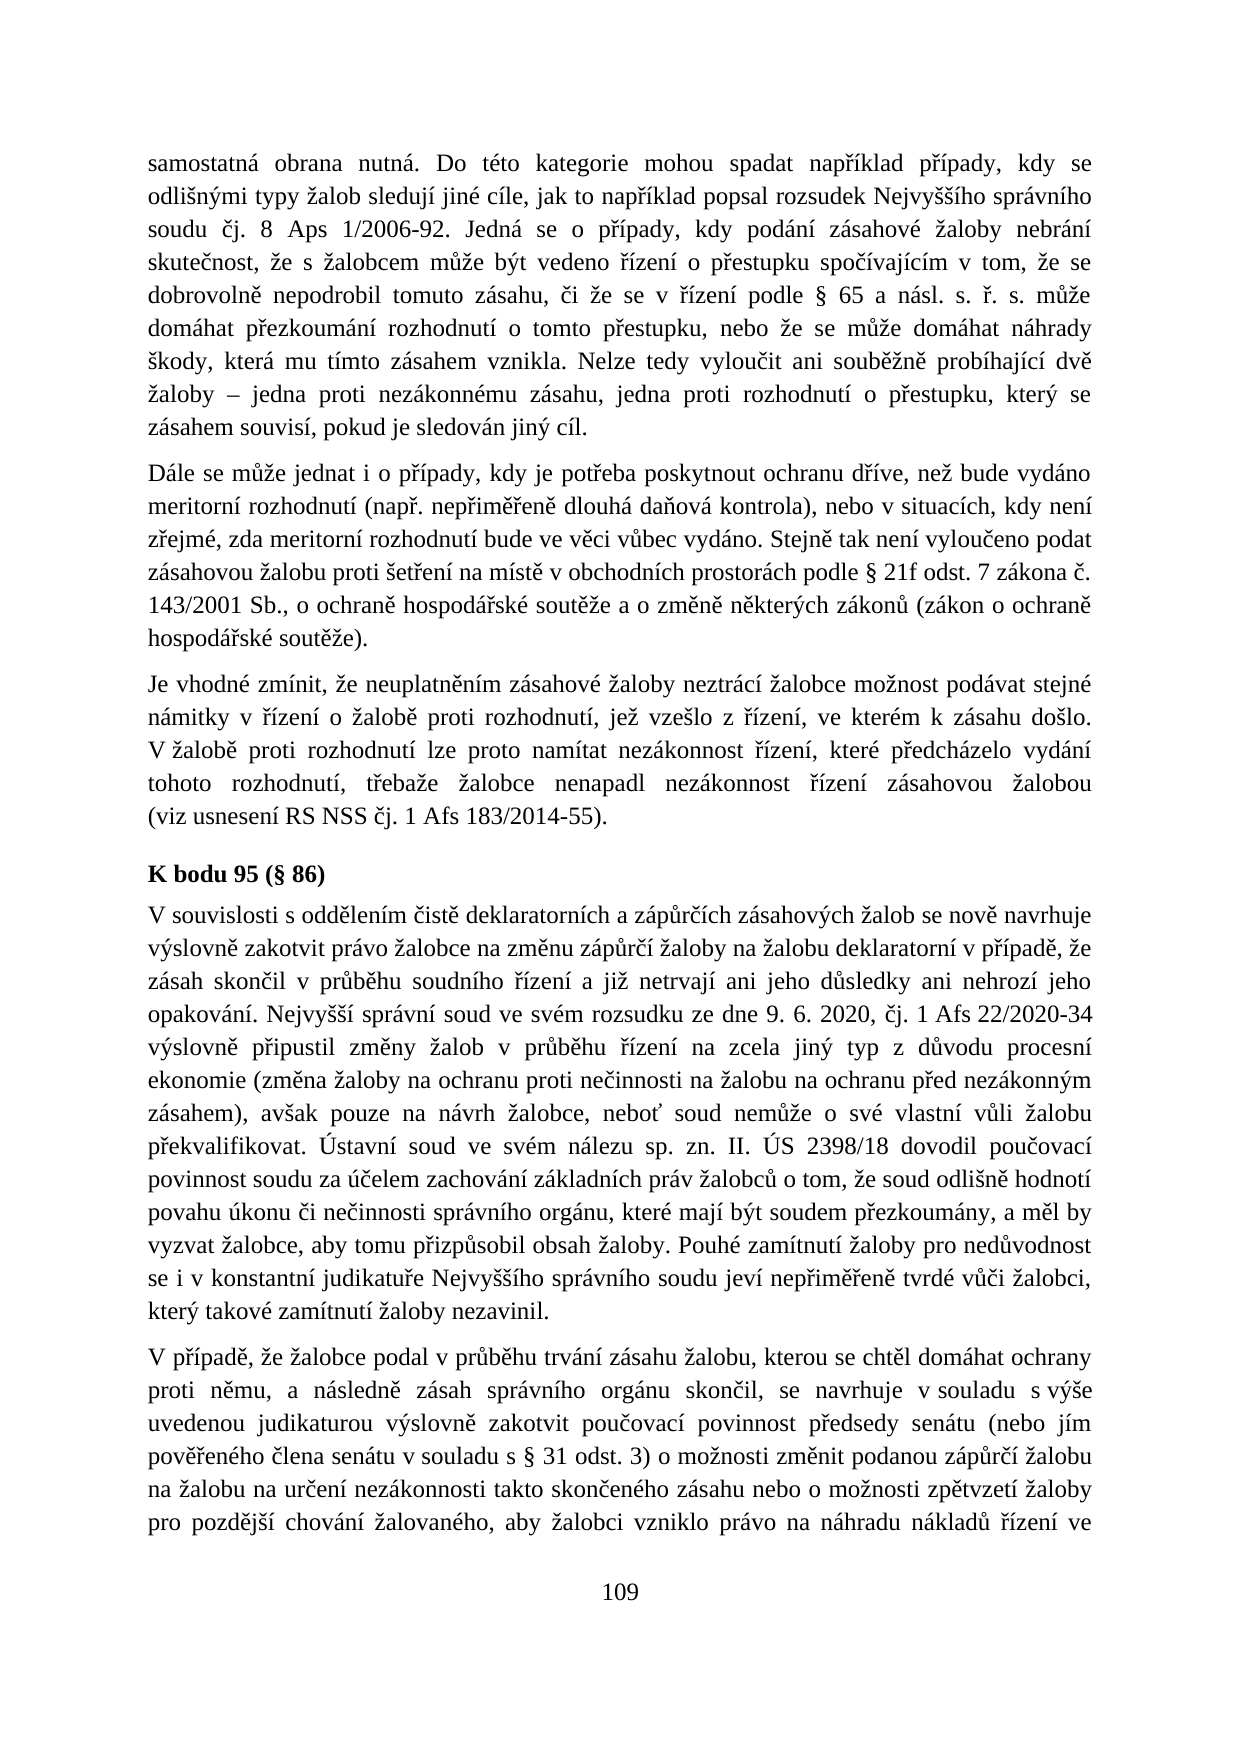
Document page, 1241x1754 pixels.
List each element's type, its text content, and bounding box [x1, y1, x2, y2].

text Je vhodné zmínit, že neuplatněním zásahové žaloby neztrácí žalobce možnost podávat stejné námitky v řízení o žalobě proti rozhodnutí, jež vzešlo z řízení, ve kterém k zásahu došlo. V žalobě proti rozhodnutí lze proto namítat nezákonnost řízení, které předcházelo vydání tohoto rozhodnutí, třebaže žalobce nenapadl nezákonnost řízení zásahovou žalobou (viz usnesení RS NSS čj. 1 Afs 183/2014-55). [148, 669, 1093, 829]
text Dále se může jednat i o případy, kdy je potřeba poskytnout ochranu dříve, než bude vydáno meritorní rozhodnutí (např. nepřiměřeně dlouhá daňová kontrola), nebo v situacích, kdy není zřejmé, zda meritorní rozhodnutí bude ve věci vůbec vydáno. Stejně tak není vyloučeno podat zásahovou žalobu proti šetření na místě v obchodních prostorách podle § 21f odst. 7 zákona č. 143/2001 Sb., o ochraně hospodářské soutěže a o změně některých zákonů (zákon o ochraně hospodářské soutěže). [148, 458, 1093, 652]
text K bodu 95 (§ 86) [148, 859, 1063, 887]
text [148, 1342, 1093, 1536]
text V souvislosti s oddělením čistě deklaratorních a zápůrčích zásahových žalob se nově navrhuje výslovně zakotvit právo žalobce na změnu zápůrčí žaloby na žalobu deklaratorní v případě, že zásah skončil v průběhu soudního řízení a již netrvají ani jeho důsledky ani nehrozí jeho opakování. Nejvyšší správní soud ve svém rozsudku ze dne 9. 6. 2020, čj. 1 Afs 22/2020-34 výslovně připustil změny žalob v průběhu řízení na zcela jiný typ z důvodu procesní ekonomie (změna žaloby na ochranu proti nečinnosti na žalobu na ochranu před nezákonným zásahem), avšak pouze na návrh žalobce, neboť soud nemůže o své vlastní vůli žalobu překvalifikovat. Ústavní soud ve svém nálezu sp. zn. II. ÚS 2398/18 dovodil poučovací povinnost soudu za účelem zachování základních práv žalobců o tom, že soud odlišně hodnotí povahu úkonu či nečinnosti správního orgánu, které mají být soudem přezkoumány, a měl by vyzvat žalobce, aby tomu přizpůsobil obsah žaloby. Pouhé zamítnutí žaloby pro nedůvodnost se i v konstantní judikatuře Nejvyššího správního soudu jeví nepřiměřeně tvrdé vůči žalobci, který takové zamítnutí žaloby nezavinil. [148, 900, 1093, 1325]
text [148, 148, 1093, 441]
